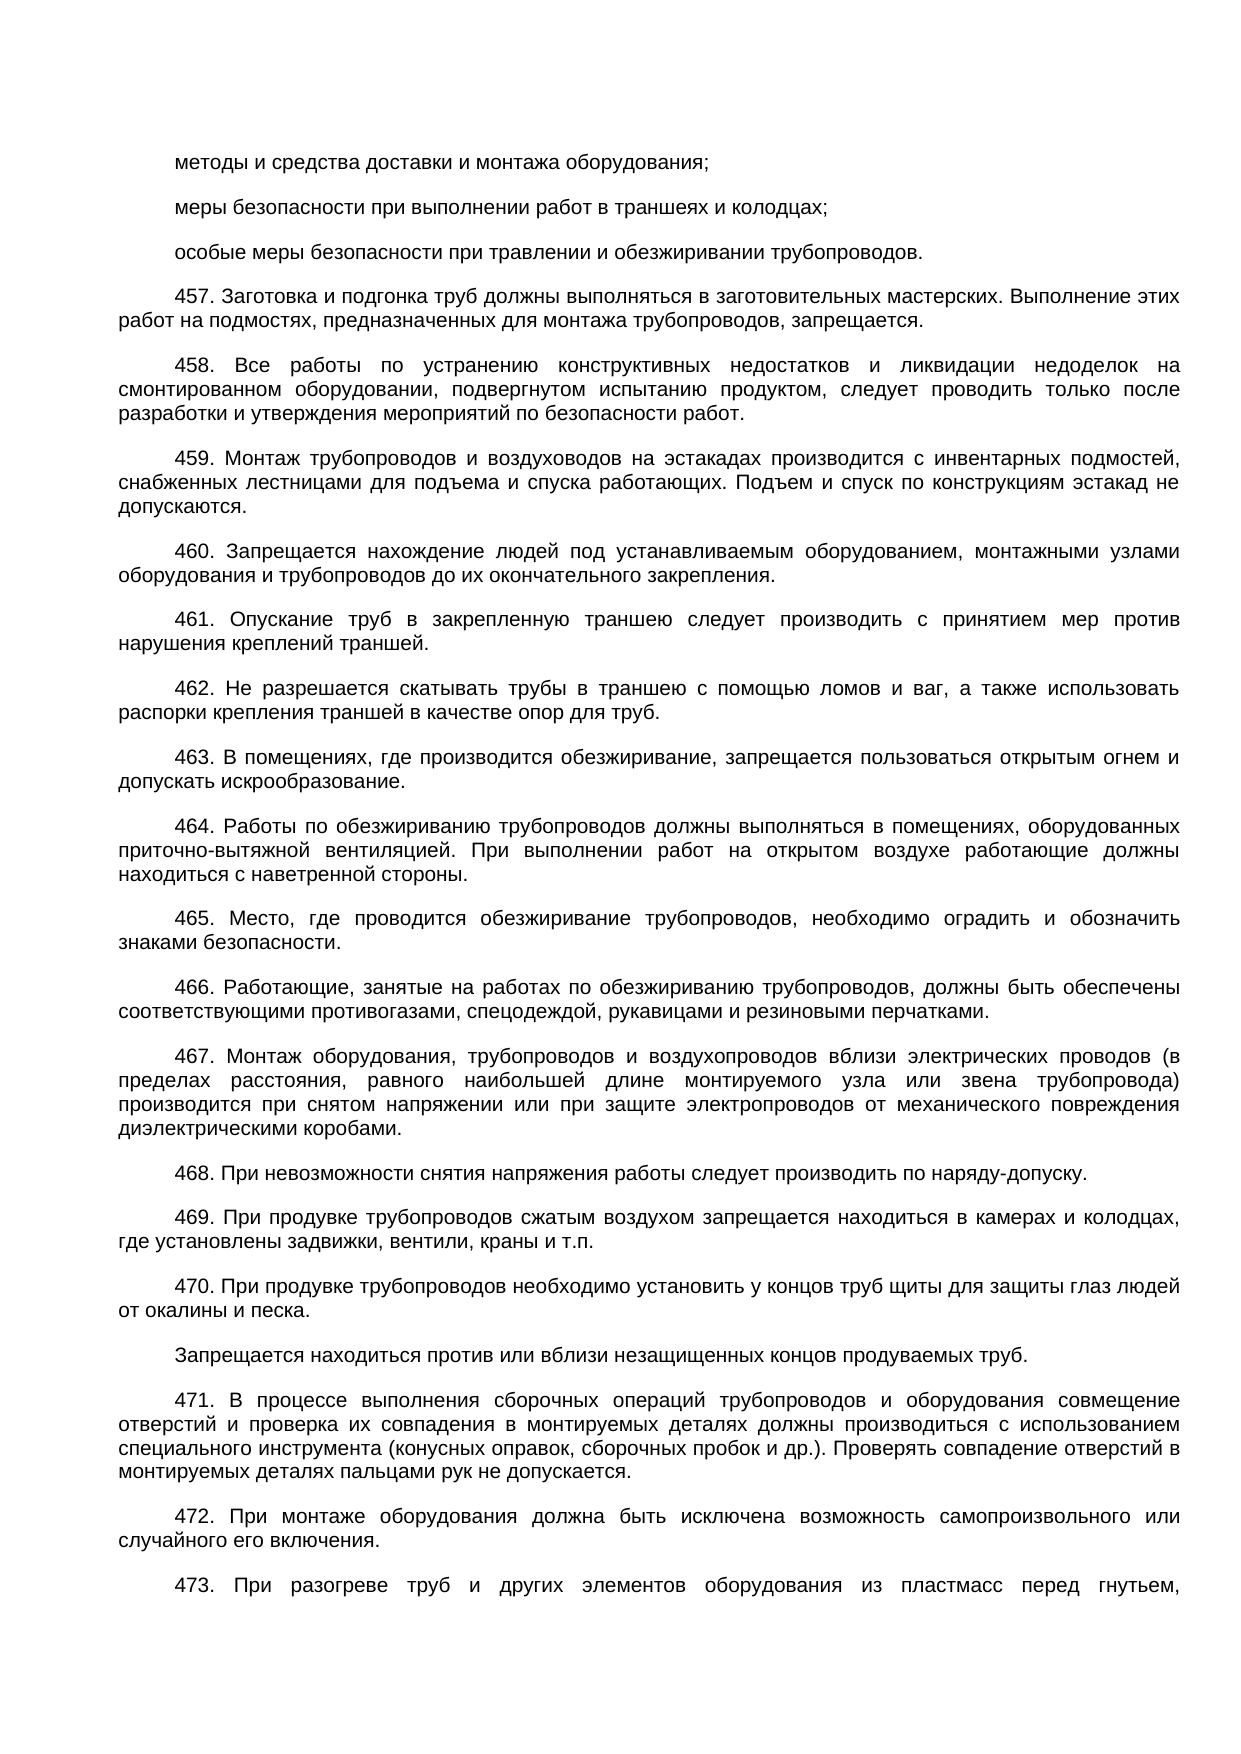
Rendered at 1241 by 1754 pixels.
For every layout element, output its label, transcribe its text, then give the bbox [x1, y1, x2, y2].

text 468. При невозможности снятия напряжения работы следует производить по наряду-допуску. [118, 1160, 1181, 1184]
text 465. Место, где проводится обезжиривание трубопроводов, необходимо оградить и обозначить знаками безопасности. [118, 906, 1181, 954]
text Запрещается находиться против или вблизи незащищенных концов продуваемых труб. [118, 1343, 1181, 1367]
text 458. Все работы по устранению конструктивных недостатков и ликвидации недоделок на смонтированном оборудовании, подвергнутом испытанию продуктом, следует проводить только после разработки и утверждения мероприятий по безопасности работ. [118, 353, 1181, 425]
text 471. В процессе выполнения сборочных операций трубопроводов и оборудования совмещение отверстий и проверка их совпадения в монтируемых деталях должны производиться с использованием специального инструмента (конусных оправок, сборочных пробок и др.). Проверять совпадение отверстий в монтируемых деталях пальцами рук не допускается. [118, 1387, 1181, 1483]
text 469. При продувке трубопроводов сжатым воздухом запрещается находиться в камерах и колодцах, где установлены задвижки, вентили, краны и т.п. [118, 1205, 1181, 1253]
text 472. При монтаже оборудования должна быть исключена возможность самопроизвольного или случайного его включения. [118, 1504, 1181, 1552]
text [118, 1573, 1181, 1597]
text 463. В помещениях, где производится обезжиривание, запрещается пользоваться открытым огнем и допускать искрообразование. [118, 745, 1181, 793]
text 459. Монтаж трубопроводов и воздуховодов на эстакадах производится с инвентарных подмостей, снабженных лестницами для подъема и спуска работающих. Подъем и спуск по конструкциям эстакад не допускаются. [118, 446, 1181, 518]
text меры безопасности при выполнении работ в траншеях и колодцах; [118, 195, 1181, 219]
text 460. Запрещается нахождение людей под устанавливаемым оборудованием, монтажными узлами оборудования и трубопроводов до их окончательного закрепления. [118, 538, 1181, 586]
text 464. Работы по обезжириванию трубопроводов должны выполняться в помещениях, оборудованных приточно-вытяжной вентиляцией. При выполнении работ на открытом воздухе работающие должны находиться с наветренной стороны. [118, 813, 1181, 885]
text 457. Заготовка и подгонка труб должны выполняться в заготовительных мастерских. Выполнение этих работ на подмостях, предназначенных для монтажа трубопроводов, запрещается. [118, 284, 1181, 332]
text 467. Монтаж оборудования, трубопроводов и воздухопроводов вблизи электрических проводов (в пределах расстояния, равного наибольшей длине монтируемого узла или звена трубопровода) производится при снятом напряжении или при защите электропроводов от механического повреждения диэлектрическими коробами. [118, 1044, 1181, 1139]
text 470. При продувке трубопроводов необходимо установить у концов труб щиты для защиты глаз людей от окалины и песка. [118, 1274, 1181, 1322]
text 462. Не разрешается скатывать трубы в траншею с помощью ломов и ваг, а также использовать распорки крепления траншей в качестве опор для труб. [118, 676, 1181, 724]
text 461. Опускание труб в закрепленную траншею следует производить с принятием мер против нарушения креплений траншей. [118, 607, 1181, 655]
text 466. Работающие, занятые на работах по обезжириванию трубопроводов, должны быть обеспечены соответствующими противогазами, спецодеждой, рукавицами и резиновыми перчатками. [118, 975, 1181, 1023]
text методы и средства доставки и монтажа оборудования; [118, 150, 1181, 174]
text особые меры безопасности при травлении и обезжиривании трубопроводов. [118, 239, 1181, 263]
